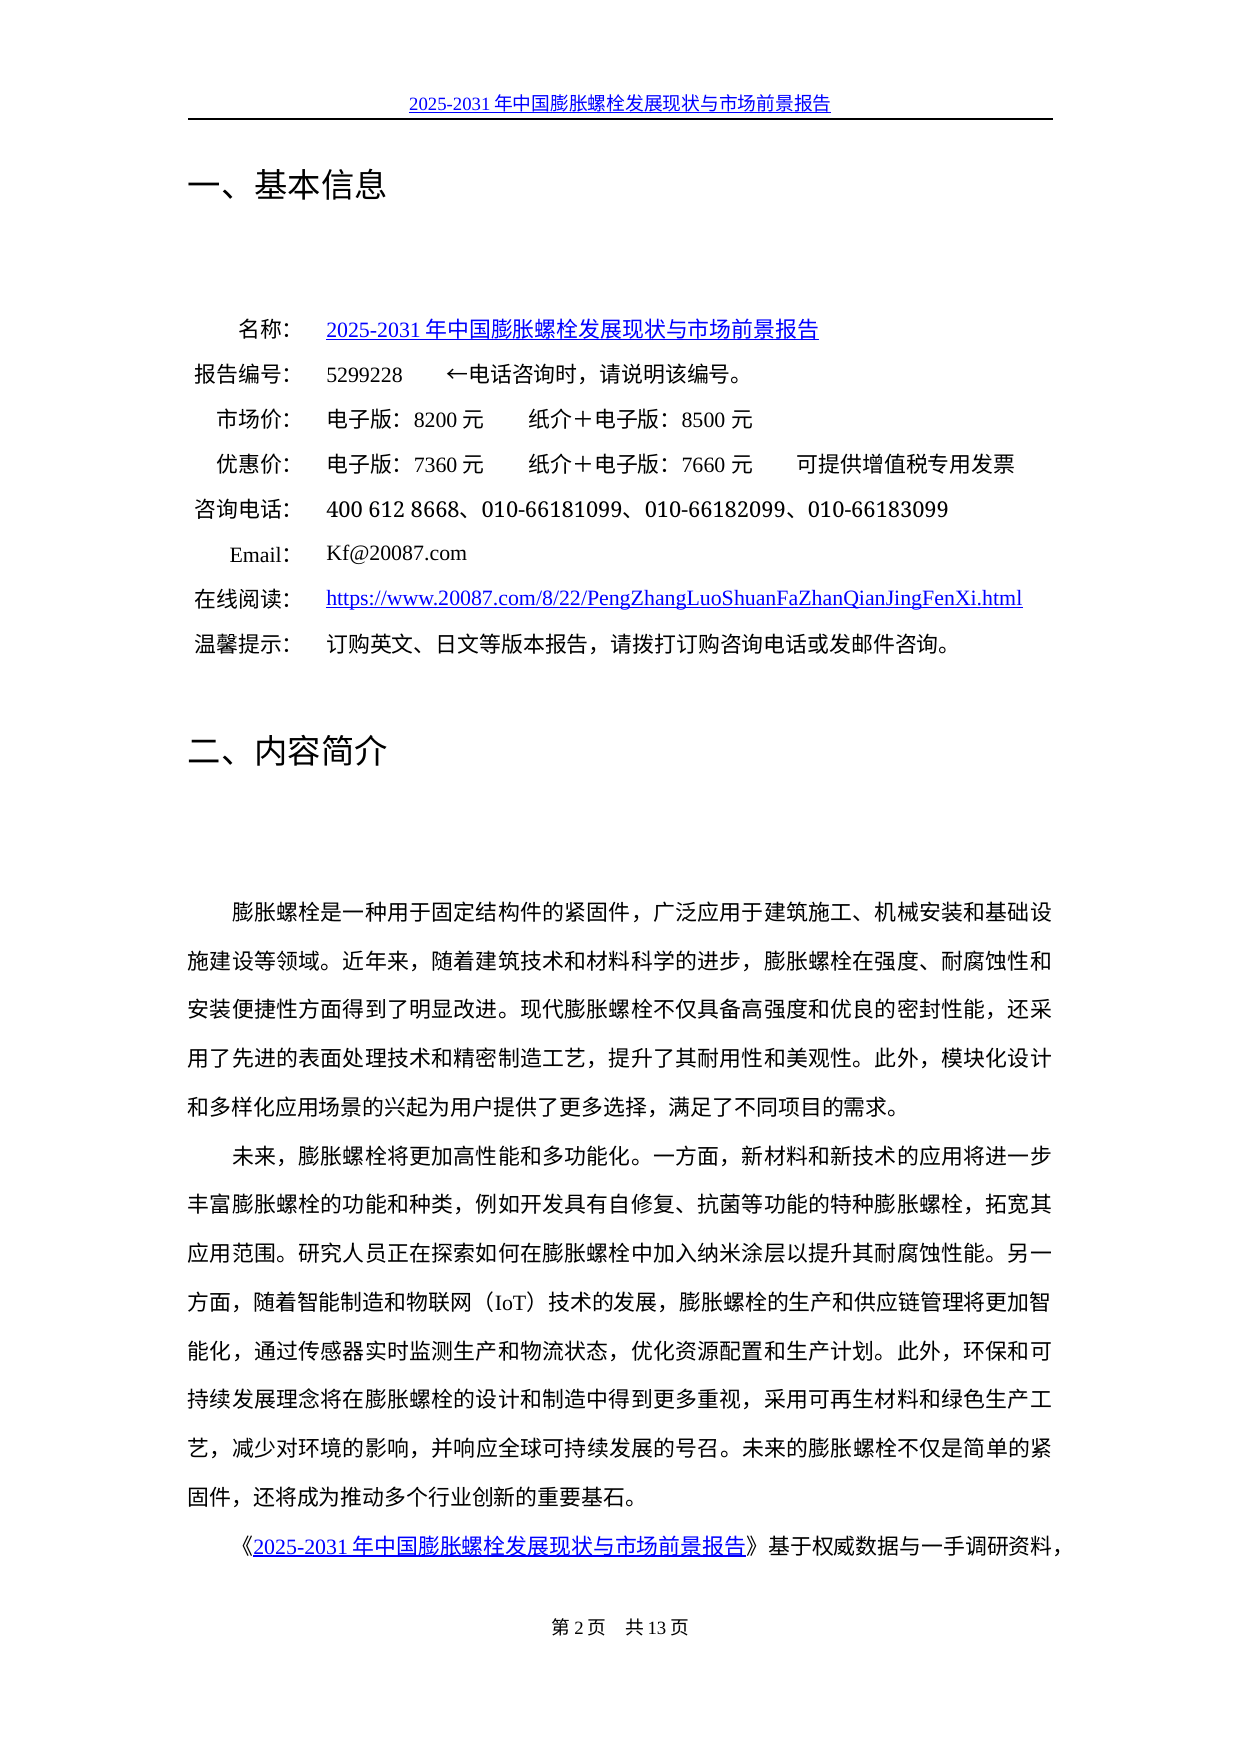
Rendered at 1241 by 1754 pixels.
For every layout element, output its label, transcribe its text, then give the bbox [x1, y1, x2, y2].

table_cell 在线阅读： [167, 582, 315, 627]
title 一、基本信息 [187, 150, 1053, 215]
table_cell 报告编号： [167, 357, 315, 402]
table_cell 电子版：7360 元 纸介＋电子版：7660 元 可提供增值税专用发票 [315, 447, 1073, 492]
table_cell 市场价： [167, 402, 315, 447]
table_header 2025-2031年中国膨胀螺栓发展现状与市场前景报告 [315, 312, 1073, 357]
title 二、内容简介 [187, 717, 1053, 782]
table_cell Kf@20087.com [315, 537, 1073, 582]
table_cell Email： [167, 537, 315, 582]
table_cell 电子版：8200 元 纸介＋电子版：8500 元 [315, 402, 1073, 447]
table_header 名称： [167, 312, 315, 357]
table_cell 400 612 8668、010-66181099、010-66182099、010-66183099 [315, 492, 1073, 537]
table_cell 优惠价： [167, 447, 315, 492]
table_cell 温馨提示： [167, 627, 315, 672]
table_cell 咨询电话： [167, 492, 315, 537]
table_cell [315, 582, 1073, 627]
table_cell 5299228 ←电话咨询时，请说明该编号。 [315, 357, 1073, 402]
table_cell 订购英文、日文等版本报告，请拨打订购咨询电话或发邮件咨询。 [315, 627, 1073, 672]
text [187, 894, 1053, 1561]
